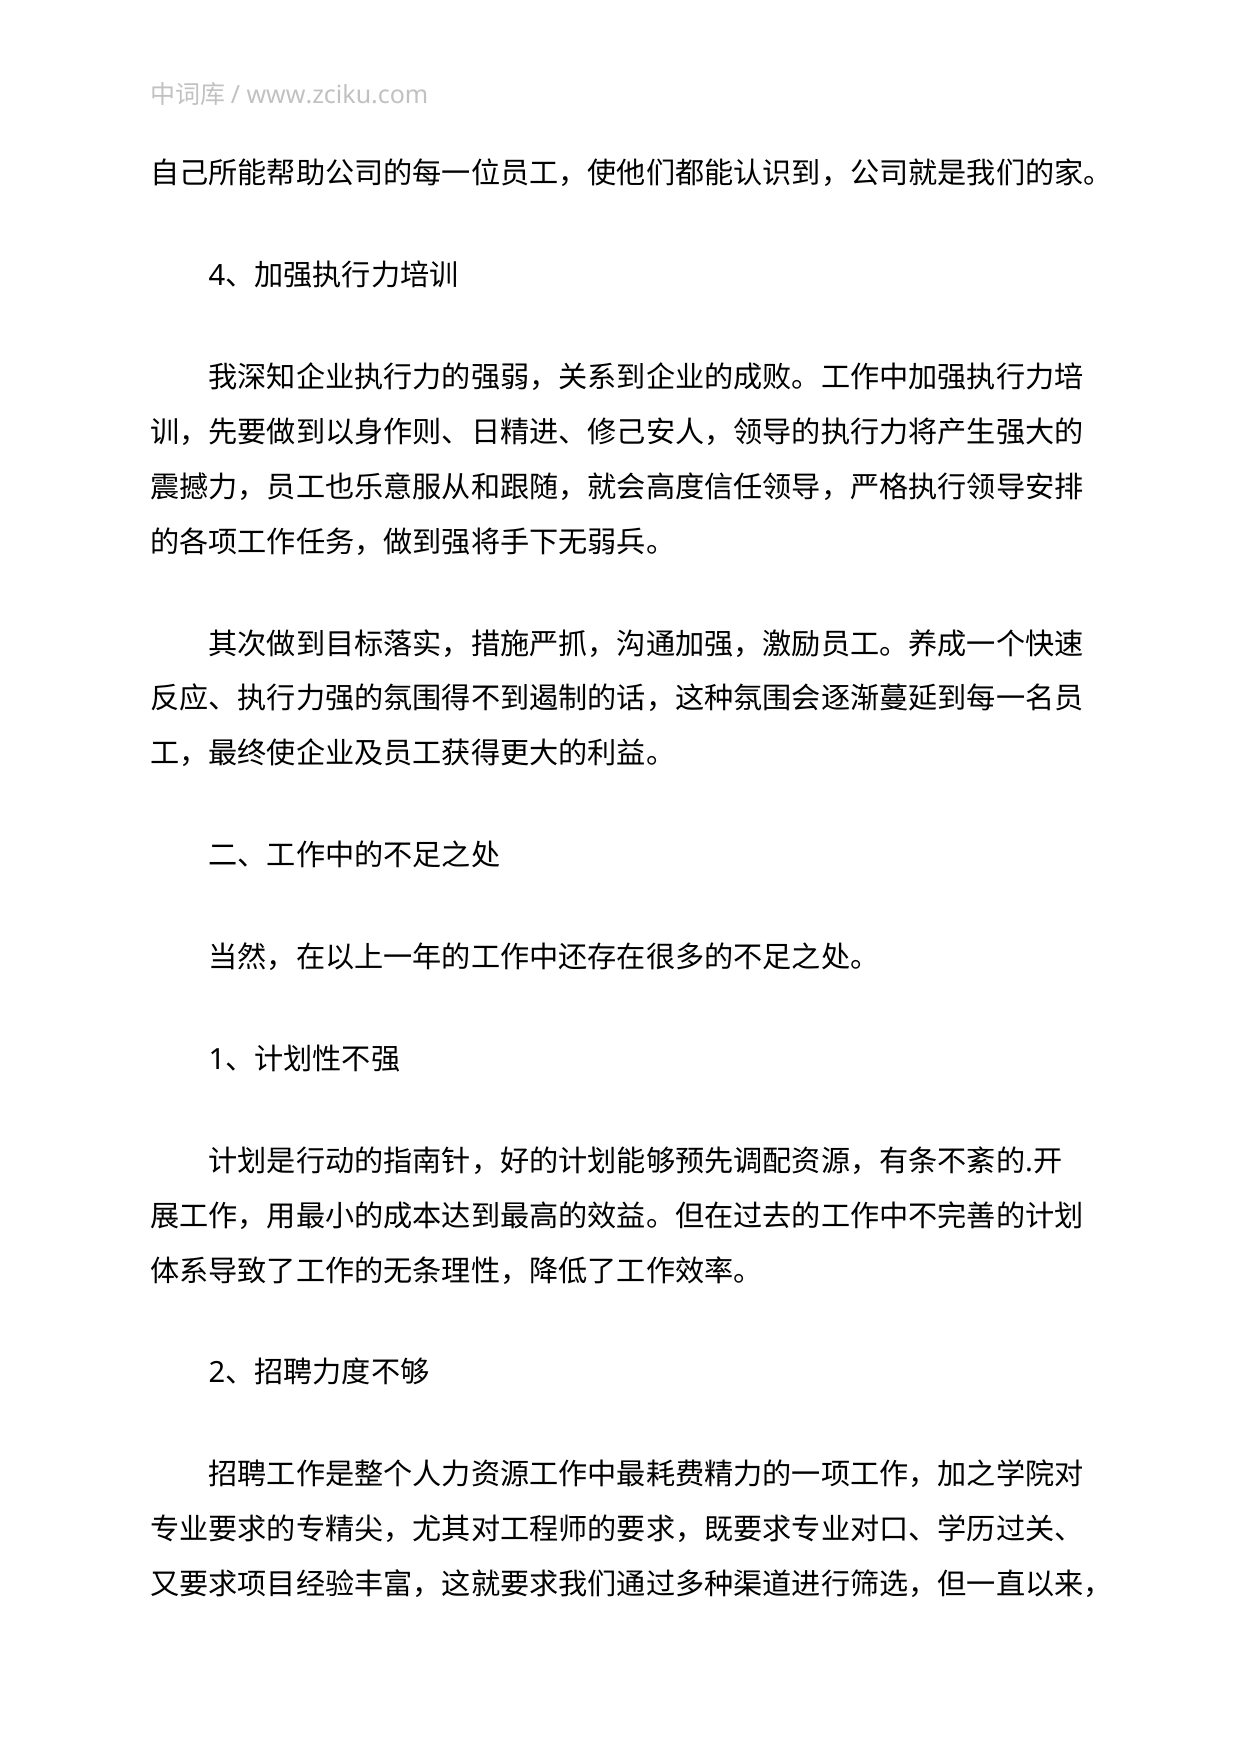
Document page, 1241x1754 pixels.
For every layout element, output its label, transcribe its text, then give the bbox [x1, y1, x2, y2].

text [150, 1451, 1090, 1603]
text 其次做到目标落实，措施严抓，沟通加强，激励员工。养成一个快速反应、执行力强的氛围得不到遏制的话，这种氛围会逐渐蔓延到每一名员工，最终使企业及员工获得更大的利益。 [150, 620, 1090, 772]
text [150, 150, 1090, 192]
text 4、加强执行力培训 [150, 252, 1090, 294]
text 2、招聘力度不够 [150, 1349, 1090, 1391]
text 我深知企业执行力的强弱，关系到企业的成败。工作中加强执行力培训，先要做到以身作则、日精进、修己安人，领导的执行力将产生强大的震撼力，员工也乐意服从和跟随，就会高度信任领导，严格执行领导安排的各项工作任务，做到强将手下无弱兵。 [150, 354, 1090, 561]
text 1、计划性不强 [150, 1035, 1090, 1078]
text 二、工作中的不足之处 [150, 832, 1090, 874]
text 计划是行动的指南针，好的计划能够预先调配资源，有条不紊的.开展工作，用最小的成本达到最高的效益。但在过去的工作中不完善的计划体系导致了工作的无条理性，降低了工作效率。 [150, 1137, 1090, 1289]
text 当然，在以上一年的工作中还存在很多的不足之处。 [150, 933, 1090, 976]
